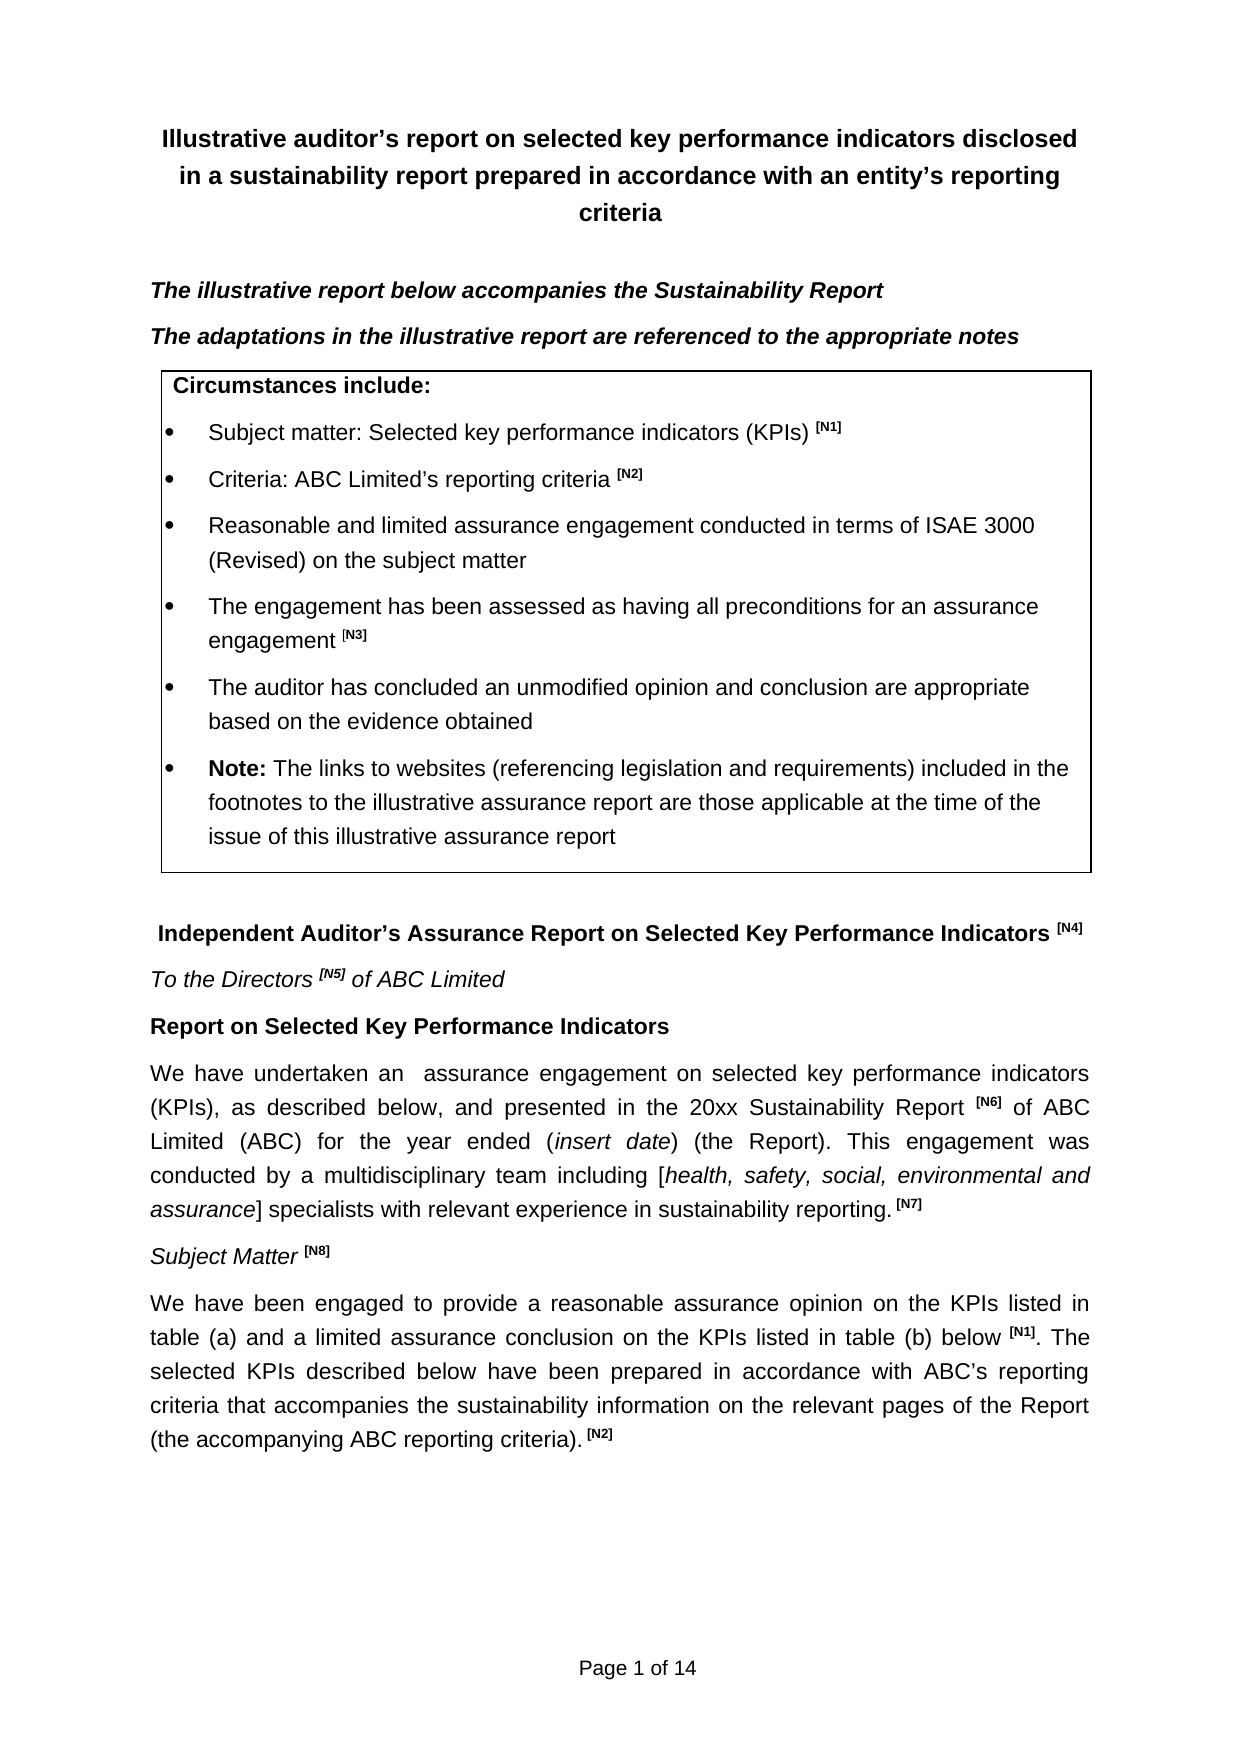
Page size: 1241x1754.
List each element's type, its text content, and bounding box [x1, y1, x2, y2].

text To the Directors [N5] of ABC Limited [150, 966, 1090, 993]
text Independent Auditor’s Assurance Report on Selected Key Performance Indicators [N4] [150, 920, 1090, 946]
text Subject Matter [N8] [150, 1243, 1090, 1269]
text The adaptations in the illustrative report are referenced to the appropriate notes [150, 323, 1090, 350]
table_header Circumstances include: Subject matter: Selected key performance indicators (KPIs) [N1] Criteria: ABC Limited’s reporting criteria [N2] Reasonable and limited assurance engagement conducted in terms of ISAE 3000 (Revised) on the subject matter The engagement has been assessed as having all preconditions for an assurance engagement [N3] The auditor has concluded an unmodified opinion and conclusion are appropriate based on the evidence obtained Note: The links to websites (referencing legislation and requirements) included in the footnotes to the illustrative assurance report are those applicable at the time of the issue of this illustrative assurance report [162, 372, 1090, 871]
text The illustrative report below accompanies the Sustainability Report [150, 277, 1090, 303]
text We have undertaken an assurance engagement on selected key performance indicators (KPIs), as described below, and presented in the 20xx Sustainability Report [N6] of ABC Limited (ABC) for the year ended (insert date) (the Report). This engagement was conducted by a multidisciplinary team including [health, safety, social, environmental and assurance] specialists with relevant experience in sustainability reporting. [N7] [150, 1060, 1090, 1223]
text We have been engaged to provide a reasonable assurance opinion on the KPIs listed in table (a) and a limited assurance conclusion on the KPIs listed in table (b) below [N1]. The selected KPIs described below have been prepared in accordance with ABC’s reporting criteria that accompanies the sustainability information on the relevant pages of the Report (the accompanying ABC reporting criteria). [N2] [150, 1290, 1090, 1453]
text Report on Selected Key Performance Indicators [150, 1013, 1090, 1039]
